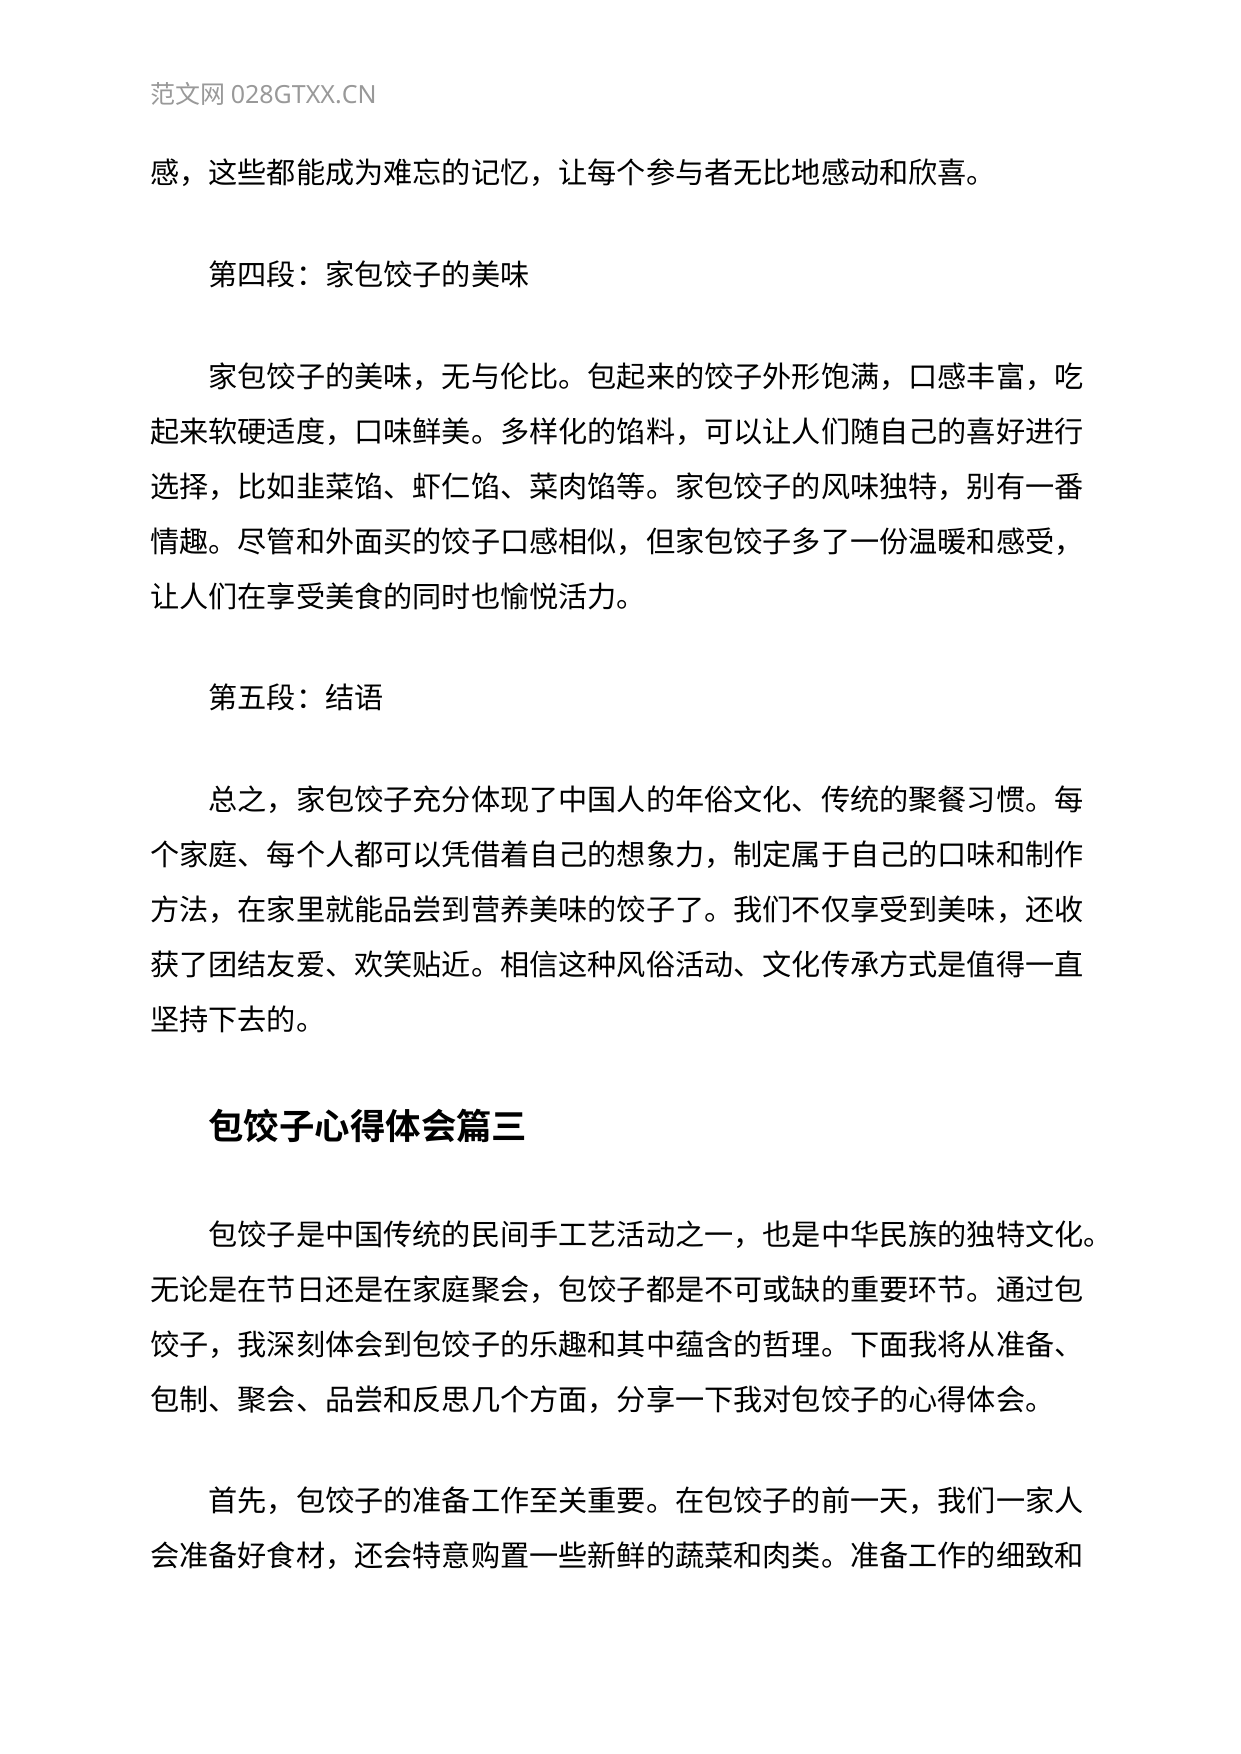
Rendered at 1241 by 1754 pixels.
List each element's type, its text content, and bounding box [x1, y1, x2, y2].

text 总之，家包饺子充分体现了中国人的年俗文化、传统的聚餐习惯。每个家庭、每个人都可以凭借着自己的想象力，制定属于自己的口味和制作方法，在家里就能品尝到营养美味的饺子了。我们不仅享受到美味，还收获了团结友爱、欢笑贴近。相信这种风俗活动、文化传承方式是值得一直坚持下去的。 [150, 777, 1090, 1038]
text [150, 150, 1090, 192]
text 家包饺子的美味，无与伦比。包起来的饺子外形饱满，口感丰富，吃起来软硬适度，口味鲜美。多样化的馅料，可以让人们随自己的喜好进行选择，比如韭菜馅、虾仁馅、菜肉馅等。家包饺子的风味独特，别有一番情趣。尽管和外面买的饺子口感相似，但家包饺子多了一份温暖和感受，让人们在享受美食的同时也愉悦活力。 [150, 353, 1090, 615]
text 包饺子心得体会篇三 [150, 1098, 1090, 1149]
text 包饺子是中国传统的民间手工艺活动之一，也是中华民族的独特文化。无论是在节日还是在家庭聚会，包饺子都是不可或缺的重要环节。通过包饺子，我深刻体会到包饺子的乐趣和其中蕴含的哲理。下面我将从准备、包制、聚会、品尝和反思几个方面，分享一下我对包饺子的心得体会。 [150, 1211, 1090, 1418]
text 第四段：家包饺子的美味 [150, 252, 1090, 294]
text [150, 1478, 1090, 1575]
text 第五段：结语 [150, 675, 1090, 717]
